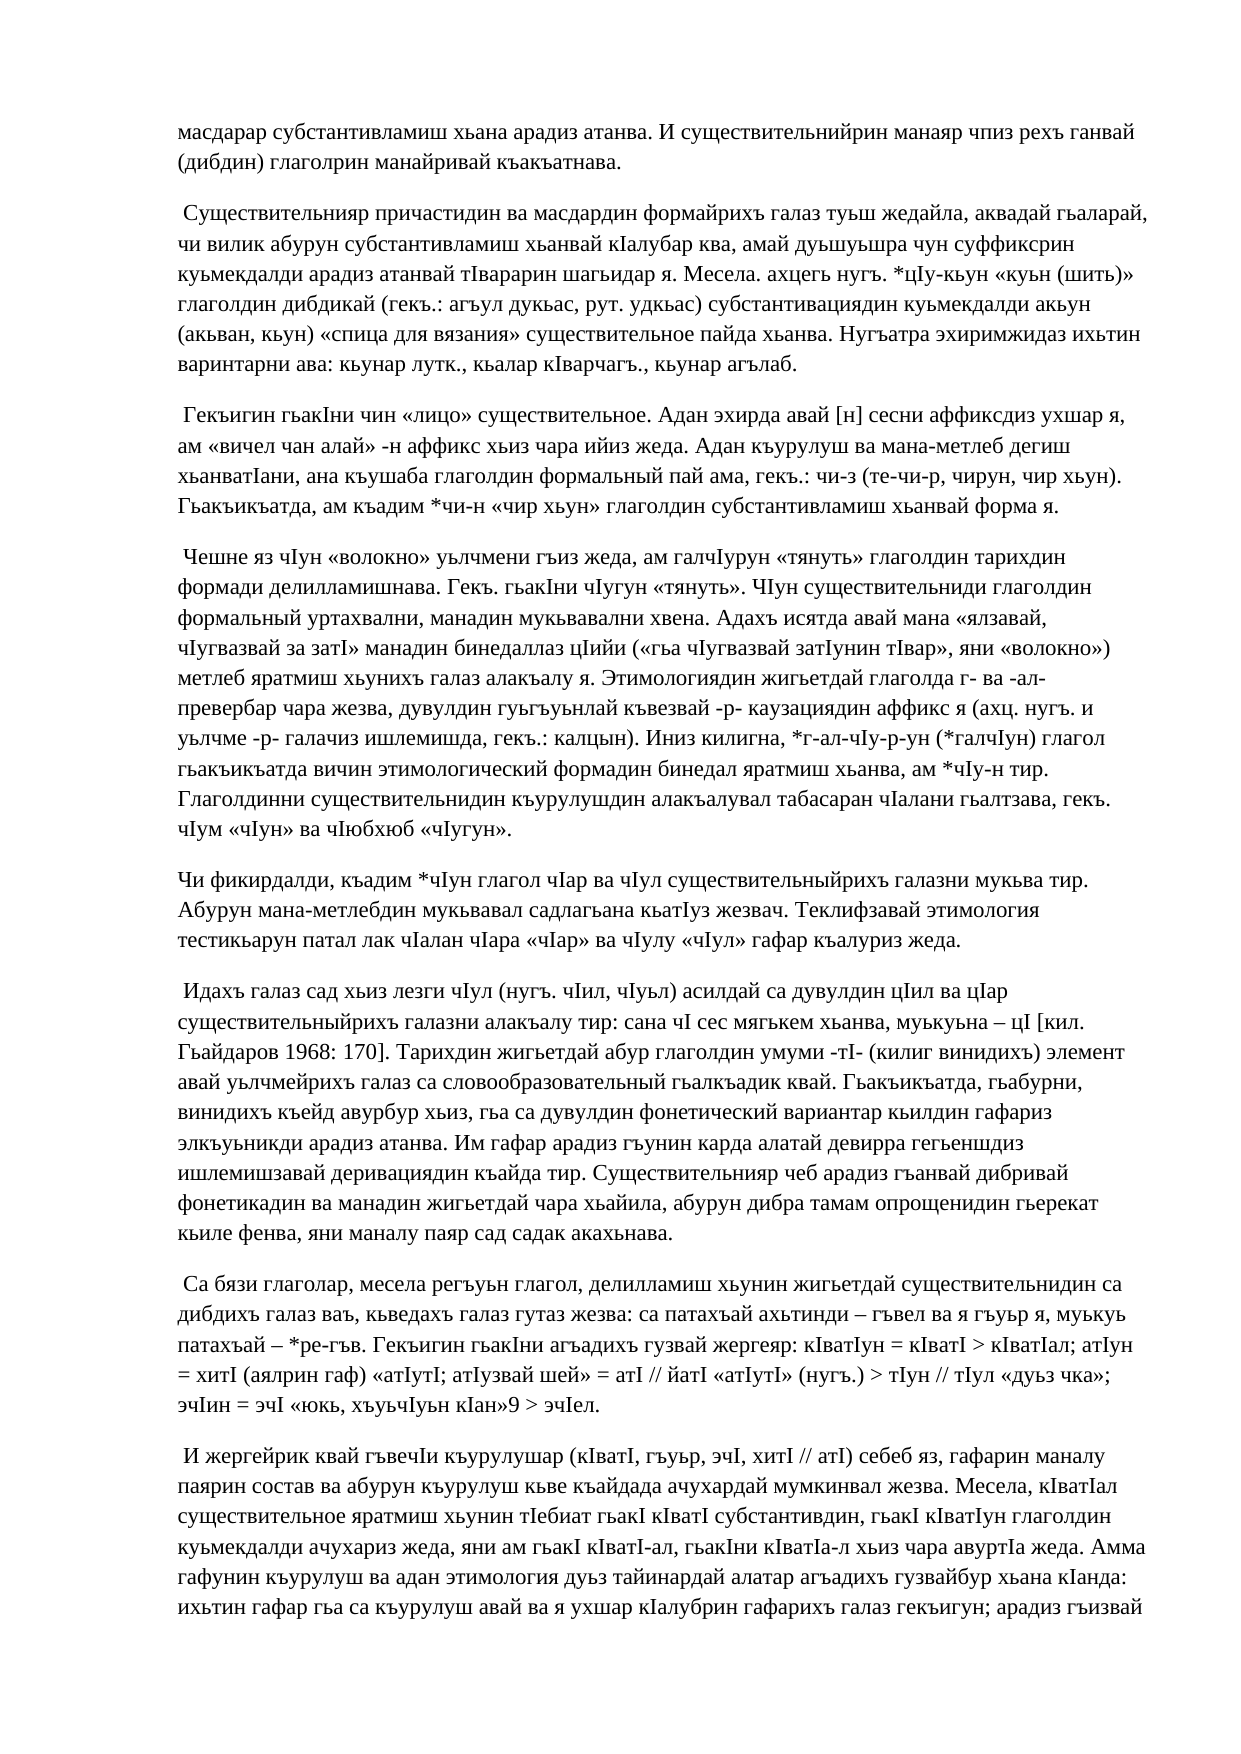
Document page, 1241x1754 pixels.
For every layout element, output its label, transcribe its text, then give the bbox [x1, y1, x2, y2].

text Существительнияр причастидин ва масдардин формайрихъ галаз туьш жедайла, аквадай гьаларай, чи вилик абурун субстантивламиш хьанвай кIалубар ква, амай дуьшуьшра чун суффиксрин куьмекдалди арадиз атанвай тIварарин шагьидар я. Месела. ахцегь нугъ. *цIу-кьун «куьн (шить)» глаголдин дибдикай (гекъ.: агъул дукьас, рут. удкьас) субстантивациядин куьмекдалди акьун (акьван, кьун) «спица для вязания» существительное пайда хьанва. Нугъатра эхиримжидаз ихьтин варинтарни ава: кьунар лутк., кьалар кIварчагъ., кьунар агълаб. [177, 199, 1152, 377]
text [177, 1442, 1152, 1619]
text Чешне яз чIун «волокно» уьлчмени гъиз жеда, ам галчIурун «тянуть» глаголдин тарихдин формади делилламишнава. Гекъ. гьакIни чIугун «тянуть». ЧIун существительниди глаголдин формальный уртахвални, манадин мукьвавални хвена. Адахъ исятда авай мана «ялзавай, чIугвазвай за затI» манадин бинедаллаз цIийи («гьа чIугвазвай затIунин тIвар», яни «волокно») метлеб яратмиш хьунихъ галаз алакъалу я. Этимологиядин жигьетдай глаголда г- ва -ал- превербар чара жезва, дувулдин гуьгъуьнлай къвезвай -р- каузациядин аффикс я (ахц. нугъ. и уьлчме -р- галачиз ишлемишда, гекъ.: калцын). Иниз килигна, *г-ал-чIу-р-ун (*галчIун) глагол гьакъикъатда вичин этимологический формадин бинедал яратмиш хьанва, ам *чIу-н тир. Глаголдинни существительнидин къурулушдин алакъалувал табасаран чIалани гьалтзава, гекъ. чIум «чIун» ва чIюбхюб «чIугун». [177, 543, 1152, 841]
text Са бязи глаголар, месела регъуьн глагол, делилламиш хьунин жигьетдай существительнидин са дибдихъ галаз ваъ, кьведахъ галаз гутаз жезва: са патахъай ахьтинди – гъвел ва я гъуьр я, муькуь патахъай – *ре-гъв. Гекъигин гьакIни агъадихъ гузвай жергеяр: кIватIун = кIватI > кIватIал; атIун = хитI (аялрин гаф) «атIутI; атIузвай шей» = атI // йатI «атIутI» (нугъ.) > тIун // тIул «дуьз чка»; эчIин = эчI «юкь, хъуьчIуьн кIан»9 > эчIел. [177, 1270, 1152, 1417]
text Гекъигин гьакIни чин «лицо» существительное. Адан эхирда авай [н] сесни аффиксдиз ухшар я, ам «вичел чан алай» -н аффикс хьиз чара ийиз жеда. Адан къурулуш ва мана-метлеб дегиш хьанватIани, ана къушаба глаголдин формальный пай ама, гекъ.: чи-з (те-чи-р, чирун, чир хьун). Гьакъикъатда, ам къадим *чи-н «чир хьун» глаголдин субстантивламиш хьанвай форма я. [177, 401, 1152, 518]
text Идахъ галаз сад хьиз лезги чIул (нугъ. чIил, чIуьл) асилдай са дувулдин цIил ва цIар существительныйрихъ галазни алакъалу тир: сана чI сес мягькем хьанва, муькуьна – цI [кил. Гьайдаров 1968: 170]. Тарихдин жигьетдай абур глаголдин умуми -тI- (килиг винидихъ) элемент авай уьлчмейрихъ галаз са словообразовательный гьалкъадик квай. Гьакъикъатда, гьабурни, винидихъ къейд авурбур хьиз, гьа са дувулдин фонетический вариантар кьилдин гафариз элкъуьникди арадиз атанва. Им гафар арадиз гъунин карда алатай девирра гегьеншдиз ишлемишзавай деривациядин къайда тир. Существительнияр чеб арадиз гъанвай дибривай фонетикадин ва манадин жигьетдай чара хьайила, абурун дибра тамам опрощенидин гьерекат кьиле фенва, яни маналу паяр сад садак акахьнава. [177, 977, 1152, 1246]
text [177, 118, 1152, 175]
text Чи фикирдалди, къадим *чIун глагол чIар ва чIул существительныйрихъ галазни мукьва тир. Абурун мана-метлебдин мукьвавал садлагьана кьатIуз жезвач. Теклифзавай этимология тестикьарун патал лак чIалан чIара «чIар» ва чIулу «чIул» гафар къалуриз жеда. [177, 866, 1152, 953]
